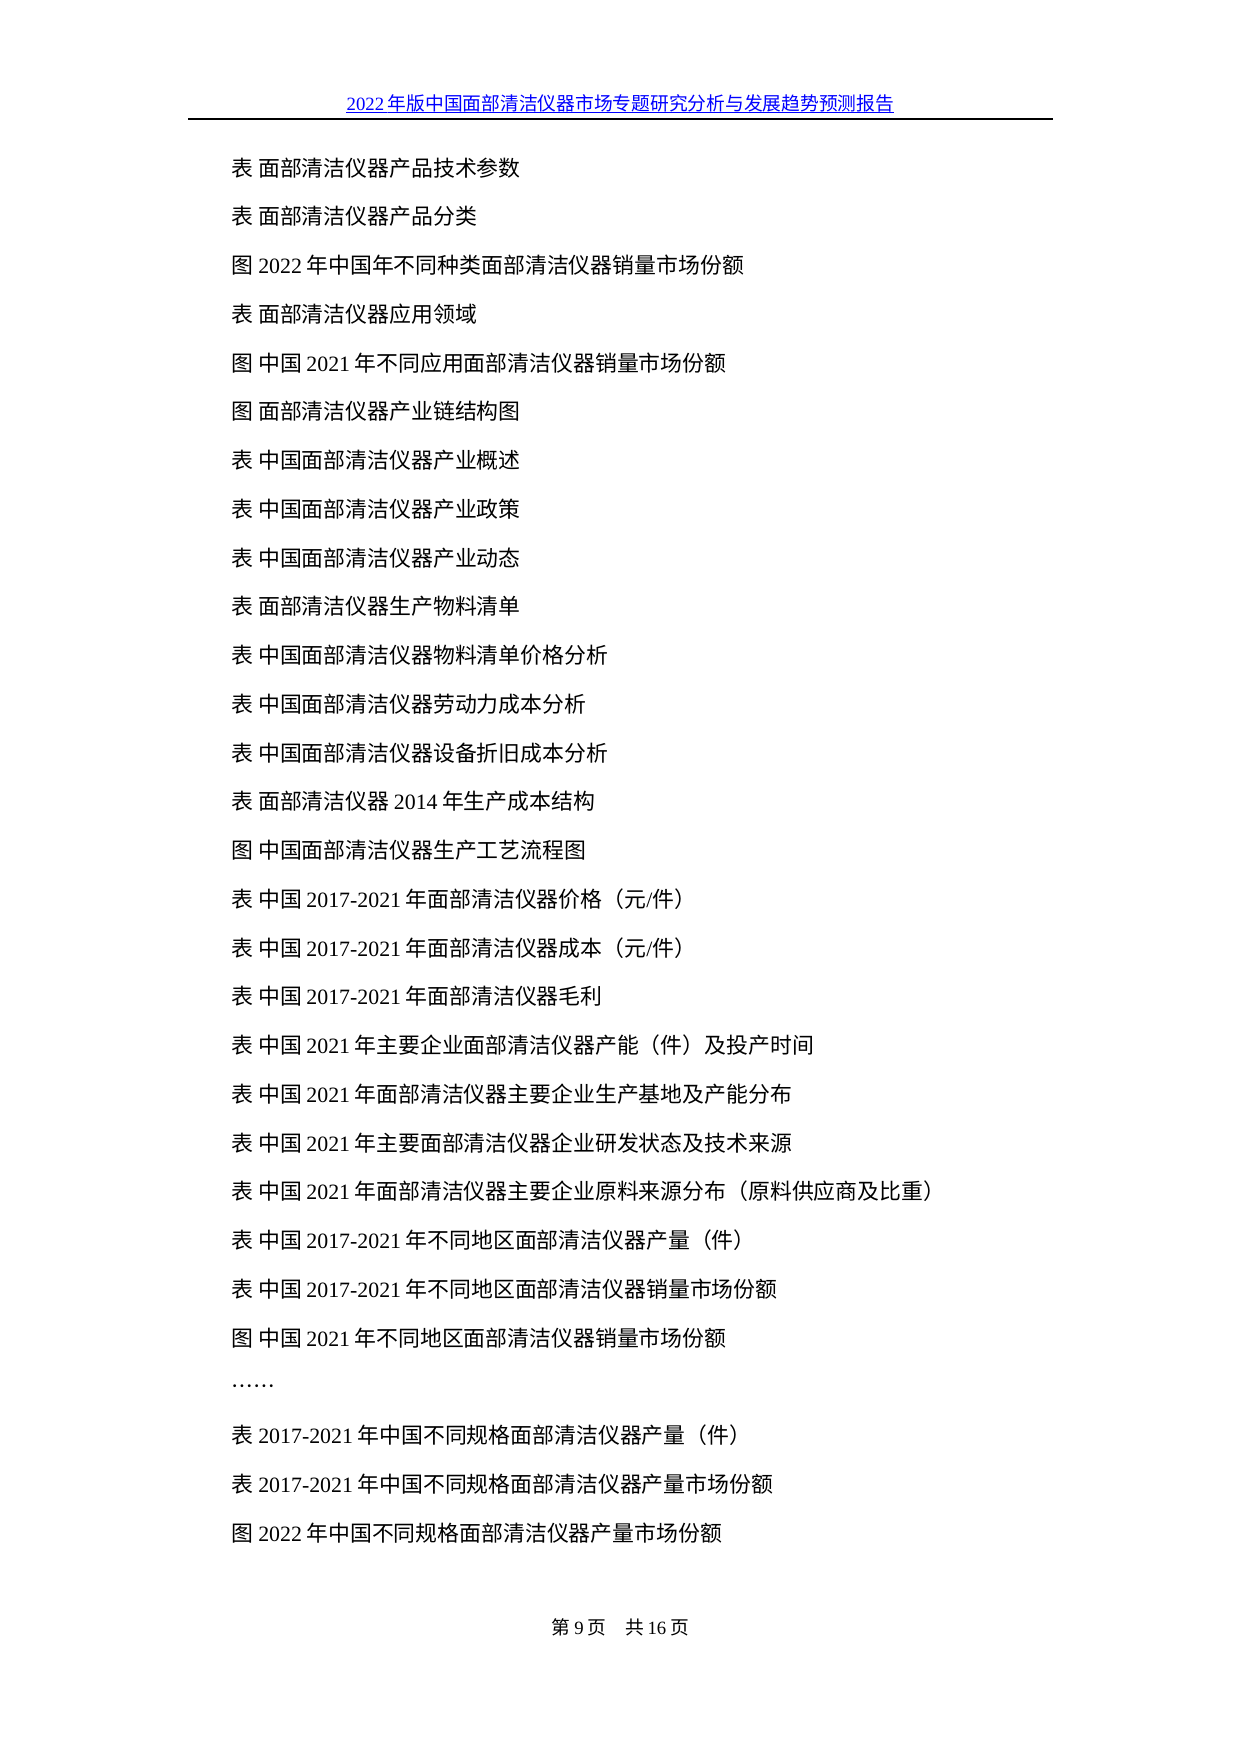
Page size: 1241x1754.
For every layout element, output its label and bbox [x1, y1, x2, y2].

text [187, 150, 1053, 1548]
